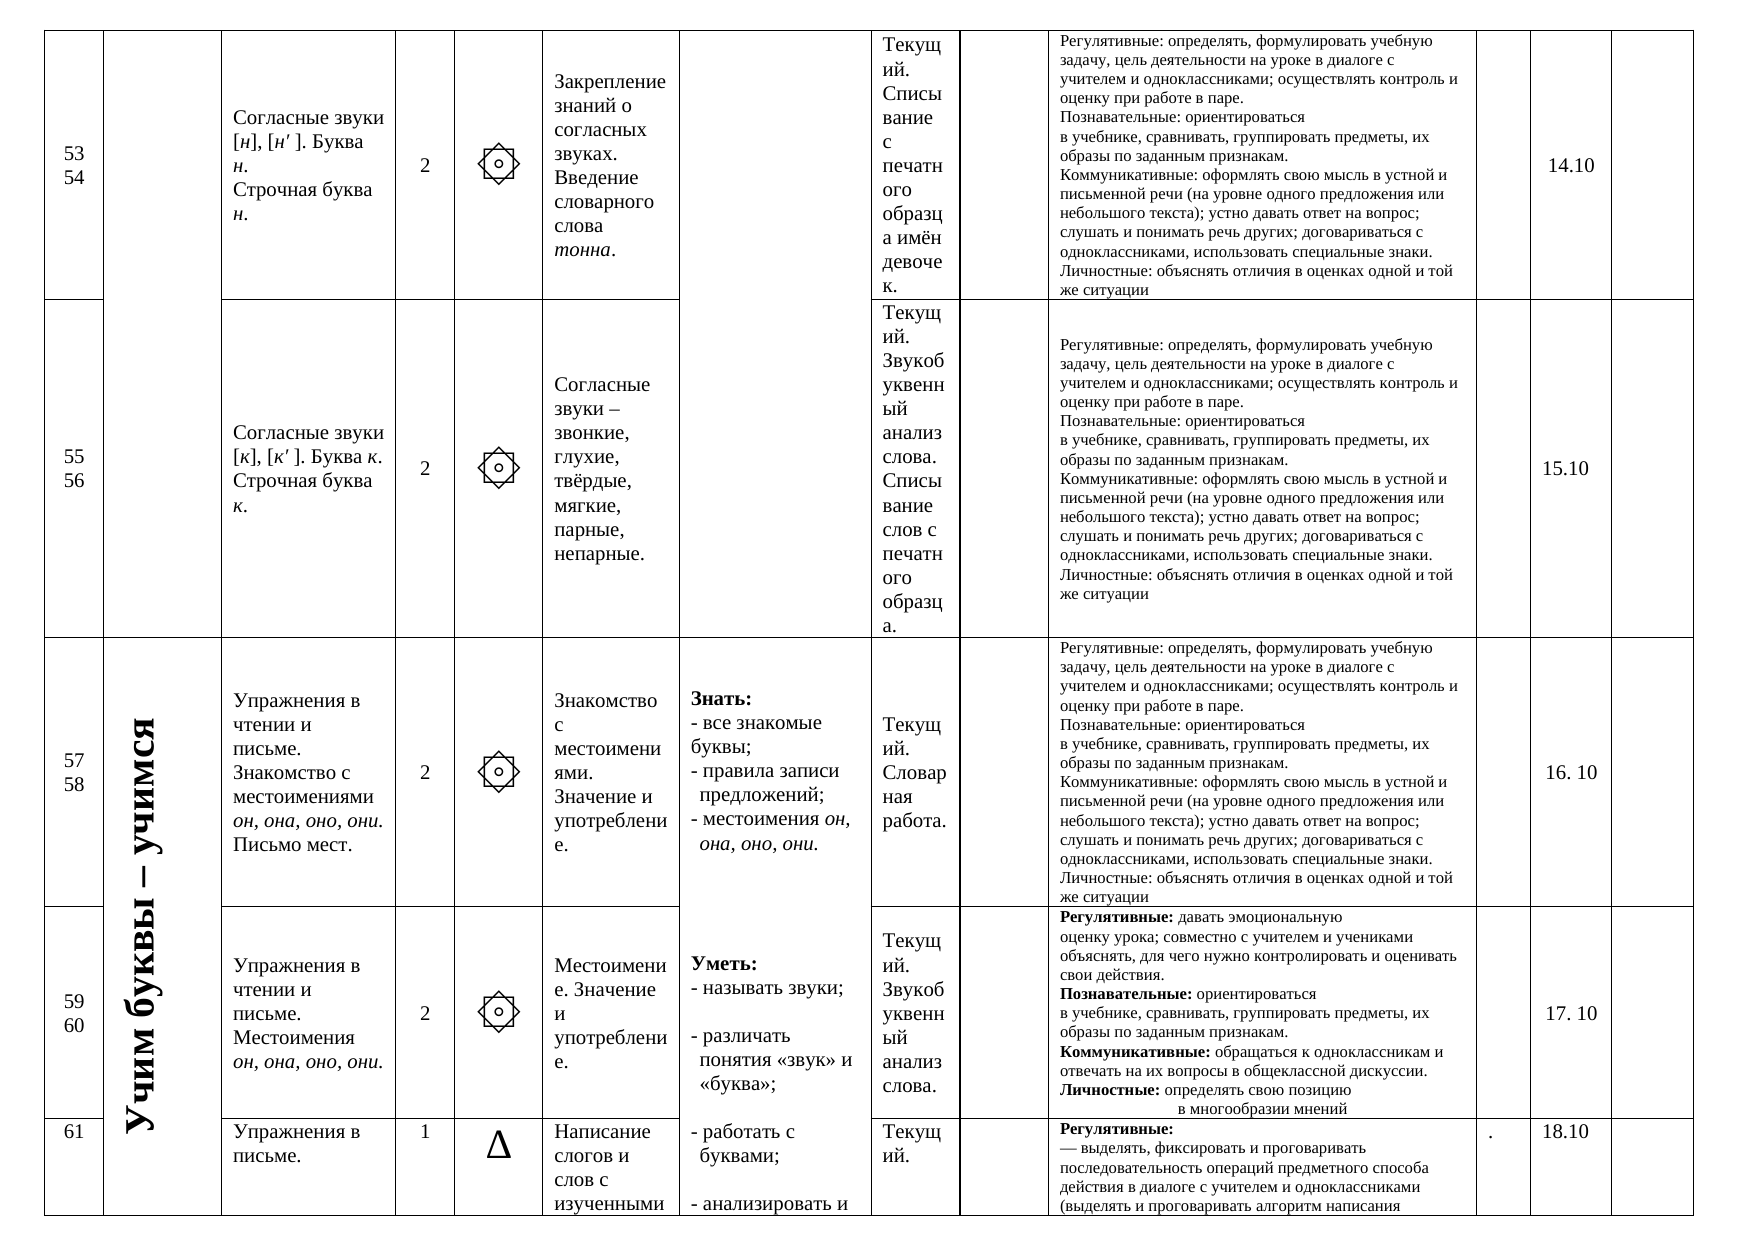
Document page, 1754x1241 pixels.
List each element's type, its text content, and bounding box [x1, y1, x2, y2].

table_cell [1049, 1119, 1476, 1215]
table_cell Регулятивные: определять, формулировать учебную задачу, цель деятельности на уроке в диалоге с учителем и одноклассниками; осуществлять контроль и оценку при работе в паре. Познавательные: ориентироваться в учебнике, сравнивать, группировать предметы, их образы по заданным признакам. Коммуникативные: оформлять свою мысль в устной и письменной речи (на уровне одного предложения или небольшого текста); устно давать ответ на вопрос; слушать и понимать речь других; договариваться с одноклассниками, использовать специальные знаки. Личностные: объяснять отличия в оценках одной и той же ситуации [1049, 31, 1476, 299]
table_cell 61 [45, 1119, 103, 1215]
table_cell [961, 31, 1048, 299]
table_cell ۞ [455, 31, 542, 299]
table_cell [1477, 638, 1530, 906]
table_cell 2 [396, 300, 454, 637]
table_cell [1612, 638, 1693, 906]
table_cell 17. 10 [1531, 907, 1611, 1118]
table_cell [961, 1119, 1048, 1215]
table_cell 55 56 [45, 300, 103, 637]
table_cell 57 58 [45, 638, 103, 906]
table_cell [1477, 31, 1530, 299]
table_cell Знать: - все знакомые буквы; - правила записи предложений; - местоимения он, она, оно, они. Уметь: - называть звуки; - различать понятия «звук» и «буква»; - работать с буквами; - анализировать и записывать слова; - обозначать звуки (цветными точками); - озаглавливать текст; - писать заглавные и строчные буквы; - списывать с печатного текста; - ставить ударение; - находить в цепочке однокоренные слова, выделять их общую часть; - читать плавным слоговым чтением; - проверять по образцу; - составлять текст по рисунку; - выполнять звукобуквенный анализ слова. [680, 638, 871, 1215]
table_cell 2 [396, 638, 454, 906]
table_cell 2 [396, 31, 454, 299]
table_cell Согласные звуки [н], [н′ ]. Буква н. Строчная буква н. [222, 31, 395, 299]
table_cell ۞ [455, 907, 542, 1118]
table_cell [1612, 31, 1693, 299]
table_cell 16. 10 [1531, 638, 1611, 906]
table_cell 18.10 [1531, 1119, 1611, 1215]
table_cell [961, 907, 1048, 1118]
table_cell Регулятивные: давать эмоциональную оценку урока; совместно с учителем и учениками объяснять, для чего нужно контролировать и оценивать свои действия. Познавательные: ориентироваться в учебнике, сравнивать, группировать предметы, их образы по заданным признакам. Коммуникативные: обращаться к одноклассникам и отвечать на их вопросы в общеклассной дискуссии. Личностные: определять свою позицию в многообразии мнений [1049, 907, 1476, 1118]
table_cell 15.10 [1531, 300, 1611, 637]
table_cell [961, 300, 1048, 637]
table_cell [1612, 300, 1693, 637]
table_cell ۞ [455, 300, 542, 637]
table_cell Текущий. [872, 1119, 959, 1215]
table_cell [961, 638, 1048, 906]
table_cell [222, 1119, 395, 1215]
table_cell 59 60 [45, 907, 103, 1118]
table_cell [1477, 907, 1530, 1118]
table_cell Учим буквы – учимся читать. [104, 638, 221, 1215]
table_cell [1612, 1119, 1693, 1215]
table_cell Упражнения в чтении и письме. Местоимения он, она, оно, они. [222, 907, 395, 1118]
table_cell [1477, 300, 1530, 637]
table_cell 53 54 [45, 31, 103, 299]
table_cell . [1477, 1119, 1530, 1215]
table_cell 2 [396, 907, 454, 1118]
table_cell Текущий. Звукобуквенный анализ слова. [872, 907, 959, 1118]
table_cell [543, 1119, 679, 1215]
table_cell Упражнения в чтении и письме. Знакомство с местоимениями он, она, оно, они. Письмо мест. [222, 638, 395, 906]
table_cell Местоимение. Значение и употребление. [543, 907, 679, 1118]
table_cell ۞ [455, 638, 542, 906]
table_cell Текущий. Звукобуквенный анализ слова. Списывание слов с печатного образца. [872, 300, 959, 637]
table_cell Регулятивные: определять, формулировать учебную задачу, цель деятельности на уроке в диалоге с учителем и одноклассниками; осуществлять контроль и оценку при работе в паре. Познавательные: ориентироваться в учебнике, сравнивать, группировать предметы, их образы по заданным признакам. Коммуникативные: оформлять свою мысль в устной и письменной речи (на уровне одного предложения или небольшого текста); устно давать ответ на вопрос; слушать и понимать речь других; договариваться с одноклассниками, использовать специальные знаки. Личностные: объяснять отличия в оценках одной и той же ситуации [1049, 638, 1476, 906]
table_cell 14.10 [1531, 31, 1611, 299]
table_cell Согласные звуки [к], [к′ ]. Буква к. Строчная буква к. [222, 300, 395, 637]
table_cell 1 [396, 1119, 454, 1215]
table_cell Δ [455, 1119, 542, 1215]
table_cell Регулятивные: определять, формулировать учебную задачу, цель деятельности на уроке в диалоге с учителем и одноклассниками; осуществлять контроль и оценку при работе в паре. Познавательные: ориентироваться в учебнике, сравнивать, группировать предметы, их образы по заданным признакам. Коммуникативные: оформлять свою мысль в устной и письменной речи (на уровне одного предложения или небольшого текста); устно давать ответ на вопрос; слушать и понимать речь других; договариваться с одноклассниками, использовать специальные знаки. Личностные: объяснять отличия в оценках одной и той же ситуации [1049, 300, 1476, 637]
table_cell Закрепление знаний о согласных звуках. Введение словарного слова тонна. [543, 31, 679, 299]
table_cell Текущий. Списывание с печатного образца имён девочек. [872, 31, 959, 299]
table_cell [1612, 907, 1693, 1118]
table_cell Текущий. Словарная работа. [872, 638, 959, 906]
table_cell Знакомство с местоимениями. Значение и употребление. [543, 638, 679, 906]
table_cell Согласные звуки – звонкие, глухие, твёрдые, мягкие, парные, непарные. [543, 300, 679, 637]
